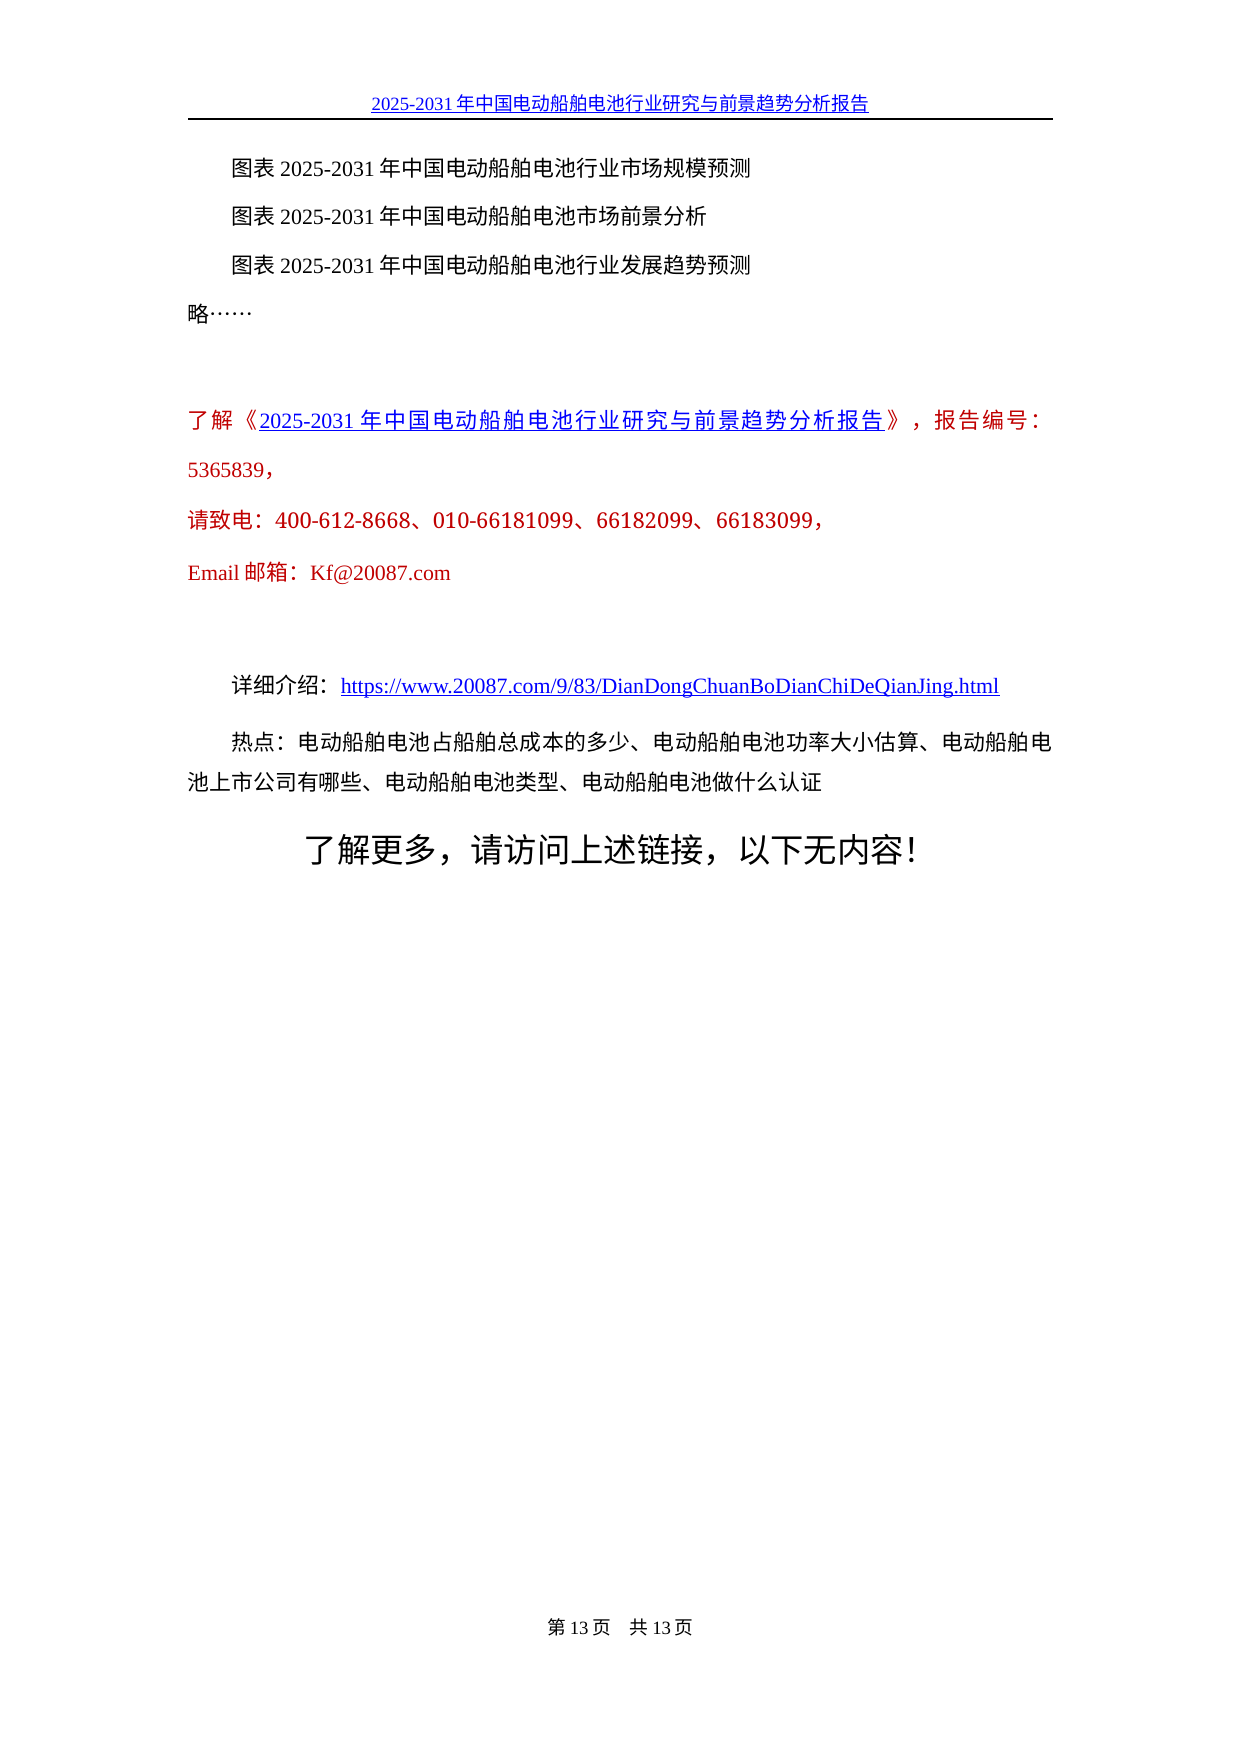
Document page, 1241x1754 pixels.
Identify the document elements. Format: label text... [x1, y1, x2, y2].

text 请致电：400-612-8668、010-66181099、66182099、66183099， [187, 503, 1053, 536]
title 了解更多，请访问上述链接，以下无内容！ [187, 815, 1053, 880]
text 了解《2025-2031年中国电动船舶电池行业研究与前景趋势分析报告》，报告编号：5365839， [187, 403, 1053, 484]
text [187, 150, 1053, 329]
text 热点：电动船舶电池占船舶总成本的多少、电动船舶电池功率大小估算、电动船舶电池上市公司有哪些、电动船舶电池类型、电动船舶电池做什么认证 [187, 724, 1053, 797]
text Email邮箱：Kf@20087.com [187, 555, 1053, 587]
text 详细介绍：https://www.20087.com/9/83/DianDongChuanBoDianChiDeQianJing.html [187, 668, 1053, 700]
